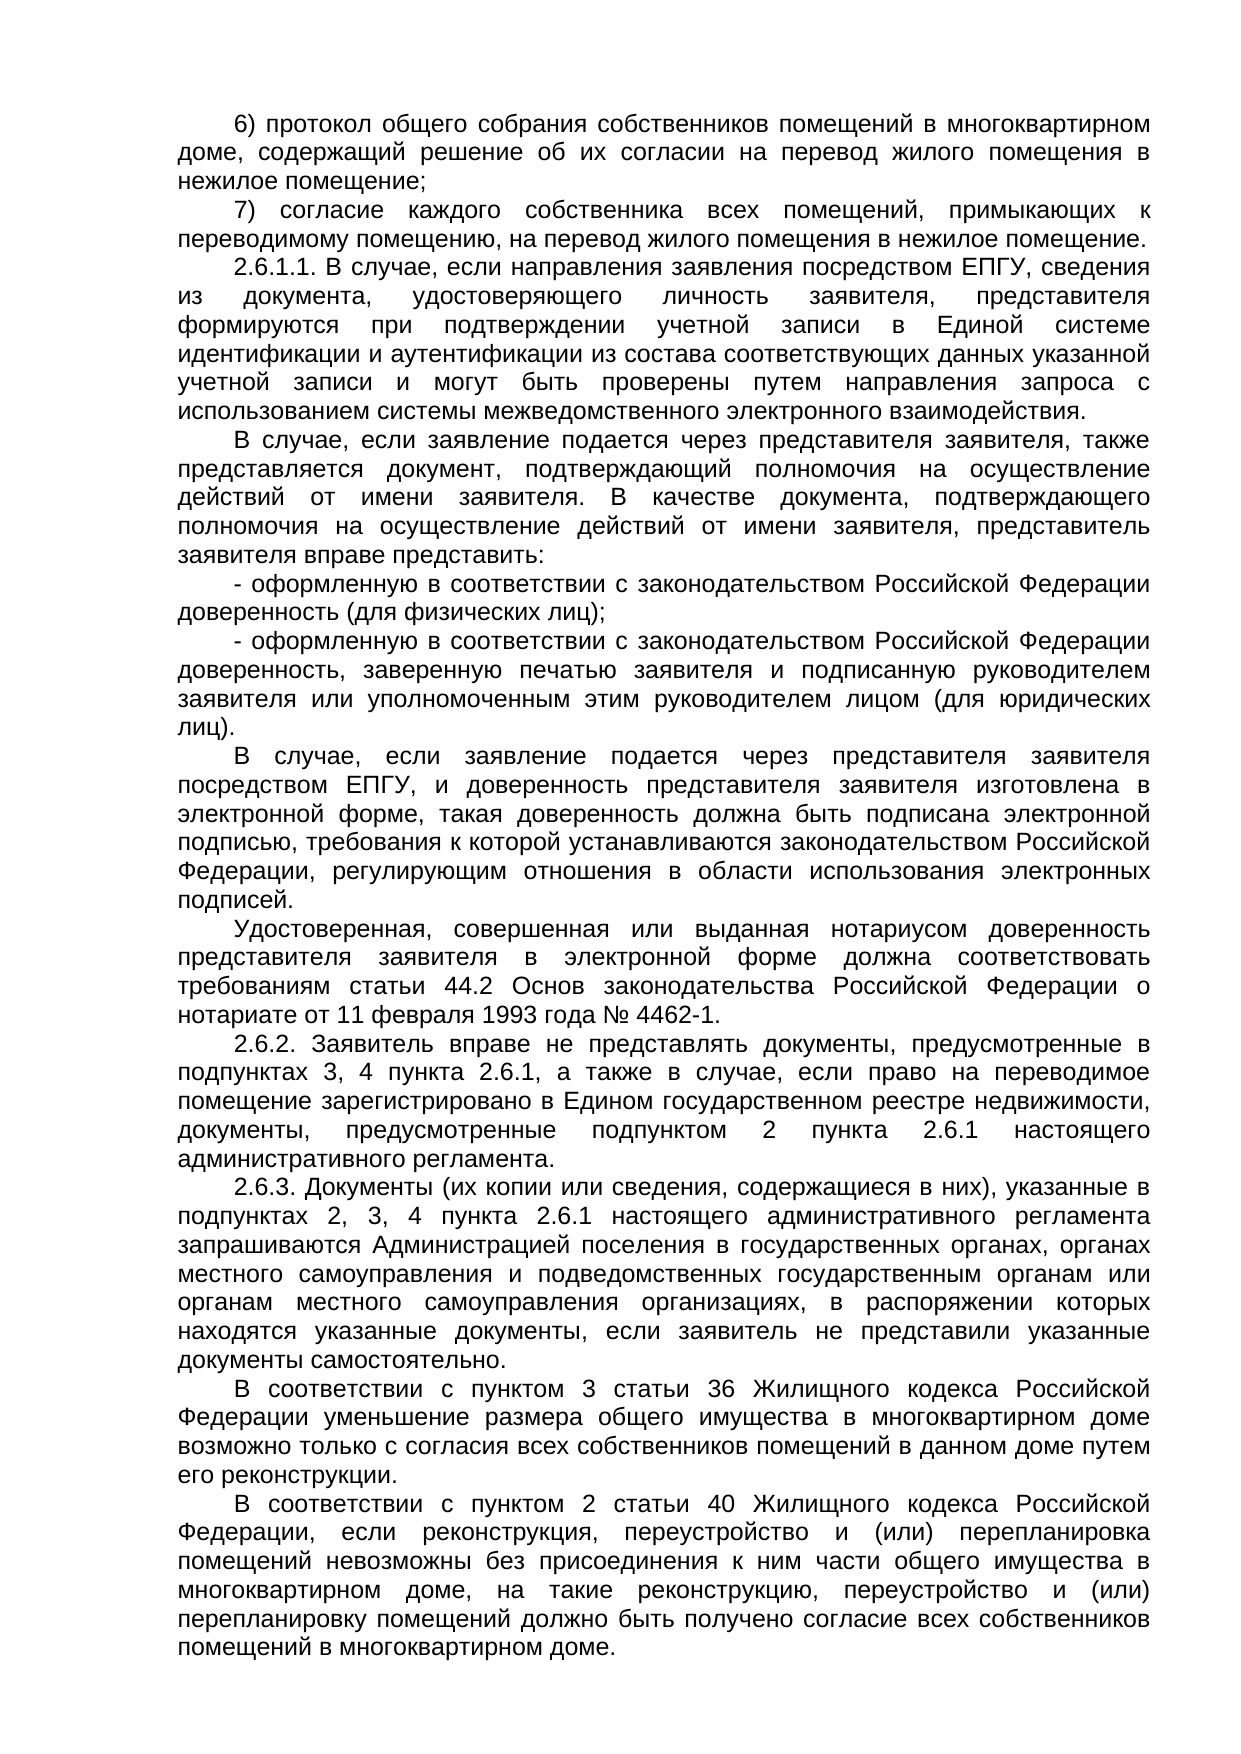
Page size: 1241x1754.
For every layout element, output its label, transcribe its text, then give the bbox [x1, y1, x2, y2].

text В соответствии с пунктом 3 статьи 36 Жилищного кодекса Российской Федерации уменьшение размера общего имущества в многоквартирном доме возможно только с согласия всех собственников помещений в данном доме путем его реконструкции. [177, 1373, 1152, 1488]
text Удостоверенная, совершенная или выданная нотариусом доверенность представителя заявителя в электронной форме должна соответствовать требованиям статьи 44.2 Основ законодательства Российской Федерации о нотариате от 11 февраля 1993 года № 4462-1. [177, 913, 1152, 1028]
text 2.6.2. Заявитель вправе не представлять документы, предусмотренные в подпунктах 3, 4 пункта 2.6.1, а также в случае, если право на переводимое помещение зарегистрировано в Едином государственном реестре недвижимости, документы, предусмотренные подпунктом 2 пункта 2.6.1 настоящего административного регламента. [177, 1028, 1152, 1172]
text 6) протокол общего собрания собственников помещений в многоквартирном доме, содержащий решение об их согласии на перевод жилого помещения в нежилое помещение; [177, 108, 1152, 195]
text 2.6.3. Документы (их копии или сведения, содержащиеся в них), указанные в подпунктах 2, 3, 4 пункта 2.6.1 настоящего административного регламента запрашиваются Администрацией поселения в государственных органах, органах местного самоуправления и подведомственных государственным органам или органам местного самоуправления организациях, в распоряжении которых находятся указанные документы, если заявитель не представили указанные документы самостоятельно. [177, 1172, 1152, 1373]
text 2.6.1.1. В случае, если направления заявления посредством ЕПГУ, сведения из документа, удостоверяющего личность заявителя, представителя формируются при подтверждении учетной записи в Единой системе идентификации и аутентификации из состава соответствующих данных указанной учетной записи и могут быть проверены путем направления запроса с использованием системы межведомственного электронного взаимодействия. [177, 252, 1152, 425]
text В случае, если заявление подается через представителя заявителя, также представляется документ, подтверждающий полномочия на осуществление действий от имени заявителя. В качестве документа, подтверждающего полномочия на осуществление действий от имени заявителя, представитель заявителя вправе представить: [177, 425, 1152, 568]
text В случае, если заявление подается через представителя заявителя посредством ЕПГУ, и доверенность представителя заявителя изготовлена в электронной форме, такая доверенность должна быть подписана электронной подписью, требования к которой устанавливаются законодательством Российской Федерации, регулирующим отношения в области использования электронных подписей. [177, 741, 1152, 913]
text В соответствии с пунктом 2 статьи 40 Жилищного кодекса Российской Федерации, если реконструкция, переустройство и (или) перепланировка помещений невозможны без присоединения к ним части общего имущества в многоквартирном доме, на такие реконструкцию, переустройство и (или) перепланировку помещений должно быть получено согласие всех собственников помещений в многоквартирном доме. [177, 1488, 1152, 1661]
text - оформленную в соответствии с законодательством Российской Федерации доверенность (для физических лиц); [177, 568, 1152, 626]
text - оформленную в соответствии с законодательством Российской Федерации доверенность, заверенную печатью заявителя и подписанную руководителем заявителя или уполномоченным этим руководителем лицом (для юридических лиц). [177, 626, 1152, 741]
text 7) согласие каждого собственника всех помещений, примыкающих к переводимому помещению, на перевод жилого помещения в нежилое помещение. [177, 195, 1152, 252]
